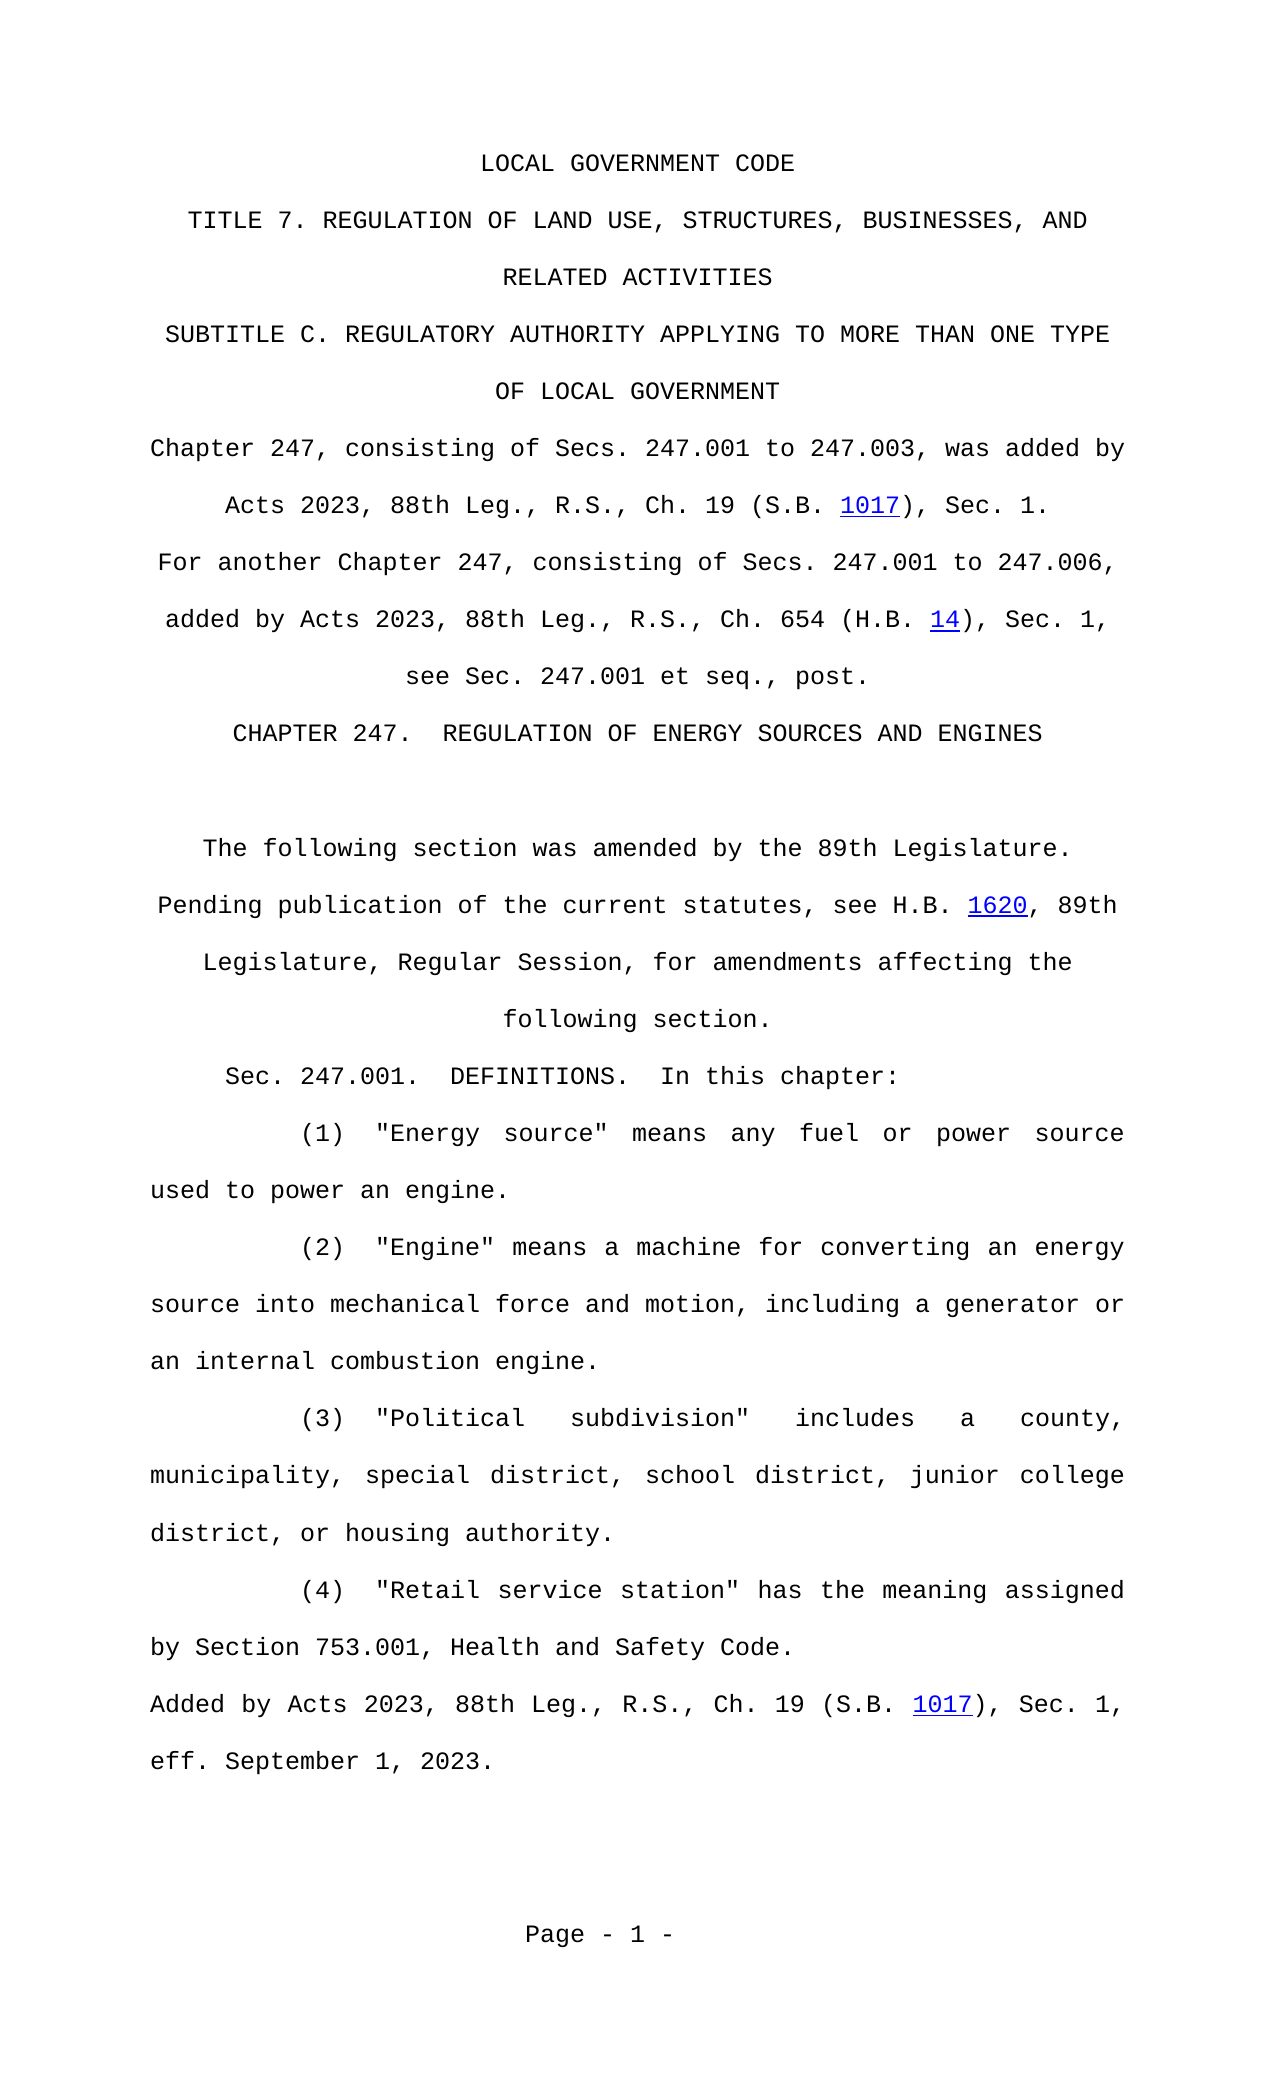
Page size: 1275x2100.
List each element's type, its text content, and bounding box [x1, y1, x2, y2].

text SUBTITLE C. REGULATORY AUTHORITY APPLYING TO MORE THAN ONE TYPE OF LOCAL GOVERNMENT [150, 321, 1125, 407]
text Sec. 247.001. DEFINITIONS. In this chapter: [150, 1063, 1125, 1092]
text LOCAL GOVERNMENT CODE [150, 150, 1125, 178]
text (4) "Retail service station" has the meaning assigned by Section 753.001, Health and Safety Code. [150, 1577, 1125, 1663]
text The following section was amended by the 89th Legislature. Pending publication of the current statutes, see H.B. 1620, 89th Legislature, Regular Session, for amendments affecting the following section. [150, 835, 1125, 1035]
text (1) "Energy source" means any fuel or power source used to power an engine. [150, 1120, 1125, 1206]
text (3) "Political subdivision" includes a county, municipality, special district, school district, junior college district, or housing authority. [150, 1406, 1125, 1548]
text Chapter 247, consisting of Secs. 247.001 to 247.003, was added by Acts 2023, 88th Leg., R.S., Ch. 19 (S.B. 1017), Sec. 1. [150, 435, 1125, 521]
text For another Chapter 247, consisting of Secs. 247.001 to 247.006, added by Acts 2023, 88th Leg., R.S., Ch. 654 (H.B. 14), Sec. 1, see Sec. 247.001 et seq., post. [150, 549, 1125, 692]
text CHAPTER 247. REGULATION OF ENERGY SOURCES AND ENGINES [150, 721, 1125, 749]
text TITLE 7. REGULATION OF LAND USE, STRUCTURES, BUSINESSES, AND RELATED ACTIVITIES [150, 207, 1125, 293]
text (2) "Engine" means a machine for converting an energy source into mechanical force and motion, including a generator or an internal combustion engine. [150, 1234, 1125, 1377]
text Added by Acts 2023, 88th Leg., R.S., Ch. 19 (S.B. 1017), Sec. 1, eff. September 1, 2023. [150, 1691, 1125, 1777]
